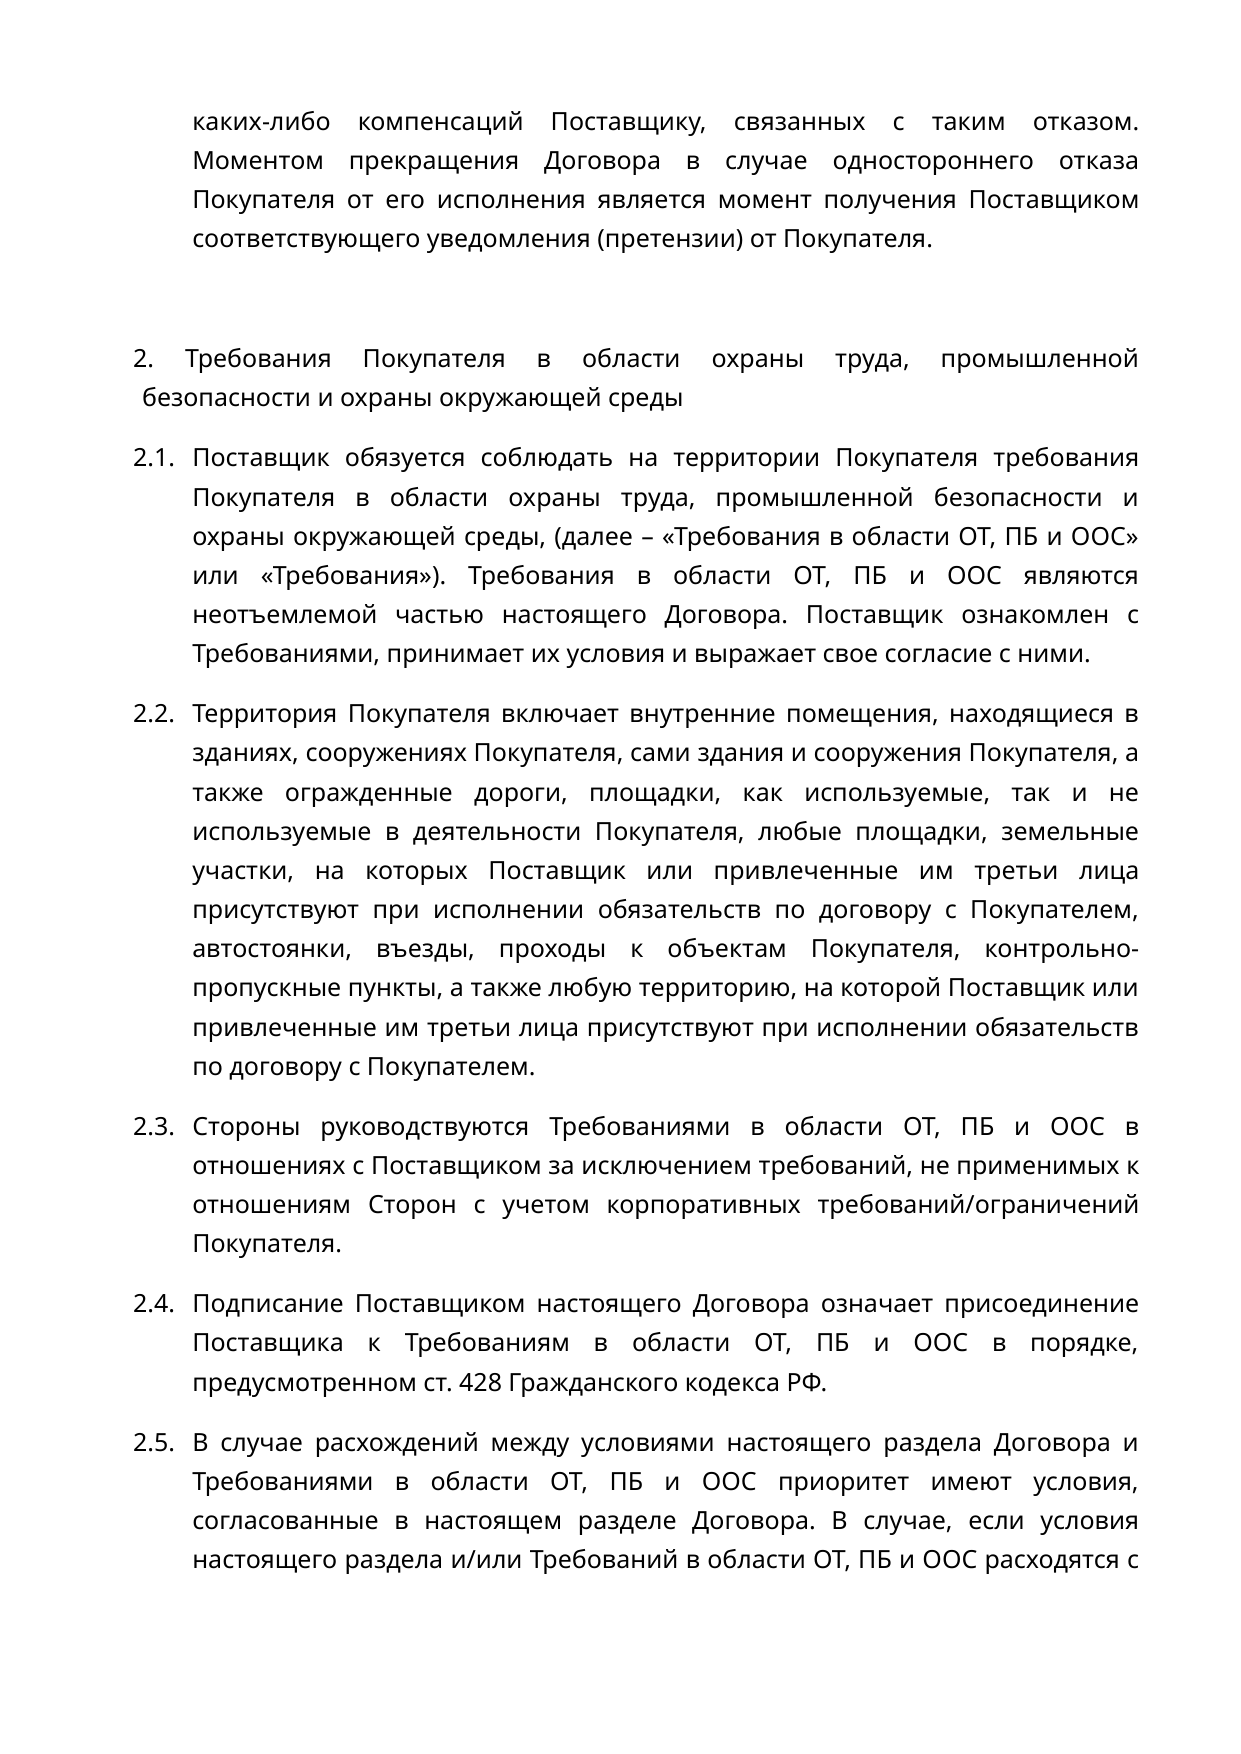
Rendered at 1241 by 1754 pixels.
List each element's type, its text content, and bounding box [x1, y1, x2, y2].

text 2.4. Подписание Поставщиком настоящего Договора означает присоединение Поставщика к Требованиям в области ОТ, ПБ и ООС в порядке, предусмотренном ст. 428 Гражданского кодекса РФ. [133, 1286, 1140, 1398]
text 2.3. Стороны руководствуются Требованиями в области ОТ, ПБ и ООС в отношениях с Поставщиком за исключением требований, не применимых к отношениям Сторон с учетом корпоративных требований/ограничений Покупателя. [133, 1108, 1140, 1260]
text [133, 1424, 1140, 1576]
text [133, 103, 1140, 255]
text 2.2. Территория Покупателя включает внутренние помещения, находящиеся в зданиях, сооружениях Покупателя, сами здания и сооружения Покупателя, а также огражденные дороги, площадки, как используемые, так и не используемые в деятельности Покупателя, любые площадки, земельные участки, на которых Поставщик или привлеченные им третьи лица присутствуют при исполнении обязательств по договору с Покупателем, автостоянки, въезды, проходы к объектам Покупателя, контрольно-пропускные пункты, а также любую территорию, на которой Поставщик или привлеченные им третьи лица присутствуют при исполнении обязательств по договору с Покупателем. [133, 696, 1140, 1082]
text 2. Требования Покупателя в области охраны труда, промышленной безопасности и охраны окружающей среды [133, 341, 1140, 414]
text 2.1. Поставщик обязуется соблюдать на территории Покупателя требования Покупателя в области охраны труда, промышленной безопасности и охраны окружающей среды, (далее – «Требования в области ОТ, ПБ и ООС» или «Требования»). Требования в области ОТ, ПБ и ООС являются неотъемлемой частью настоящего Договора. Поставщик ознакомлен с Требованиями, принимает их условия и выражает свое согласие с ними. [133, 440, 1140, 670]
